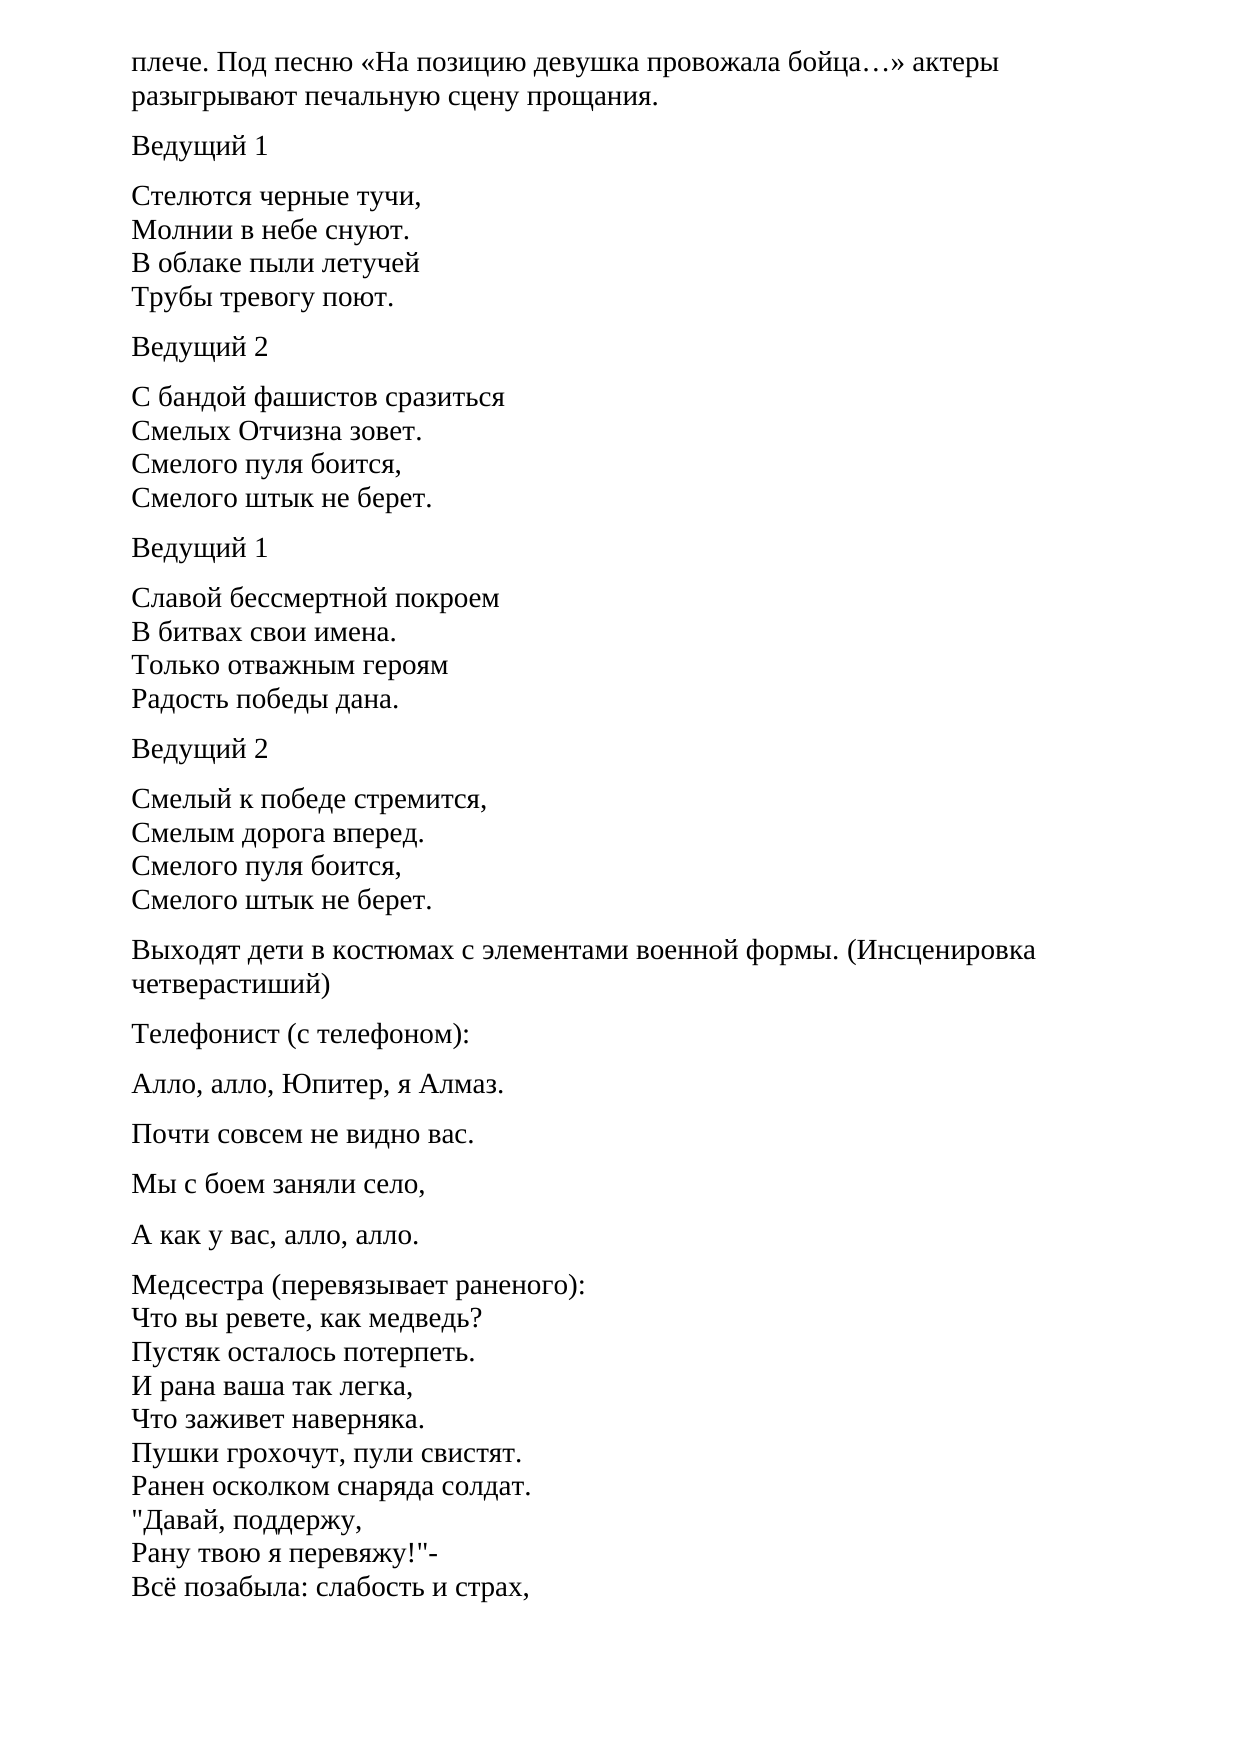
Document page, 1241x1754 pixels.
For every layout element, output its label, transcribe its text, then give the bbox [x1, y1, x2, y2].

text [131, 1267, 1087, 1602]
text Почти совсем не видно вас. [131, 1116, 1087, 1150]
text Алло, алло, Юпитер, я Алмаз. [131, 1066, 1087, 1100]
text Ведущий 2 [131, 731, 1087, 765]
text Смелый к победе стремится, Смелым дорога вперед. Смелого пуля боится, Смелого штык не берет. [131, 781, 1087, 916]
text А как у вас, алло, алло. [131, 1217, 1087, 1250]
text Мы с боем заняли село, [131, 1167, 1087, 1200]
text Телефонист (с телефоном): [131, 1016, 1087, 1049]
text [131, 44, 1087, 111]
text Ведущий 2 [131, 329, 1087, 363]
text Славой бессмертной покроем В битвах свои имена. Только отважным героям Радость победы дана. [131, 580, 1087, 714]
text С бандой фашистов сразиться Смелых Отчизна зовет. Смелого пуля боится, Смелого штык не берет. [131, 379, 1087, 513]
text Выходят дети в костюмах с элементами военной формы. (Инсценировка четверастиший) [131, 932, 1087, 999]
text Стелются черные тучи, Молнии в небе снуют. В облаке пыли летучей Трубы тревогу поют. [131, 178, 1087, 312]
text Ведущий 1 [131, 530, 1087, 564]
text Ведущий 1 [131, 128, 1087, 162]
